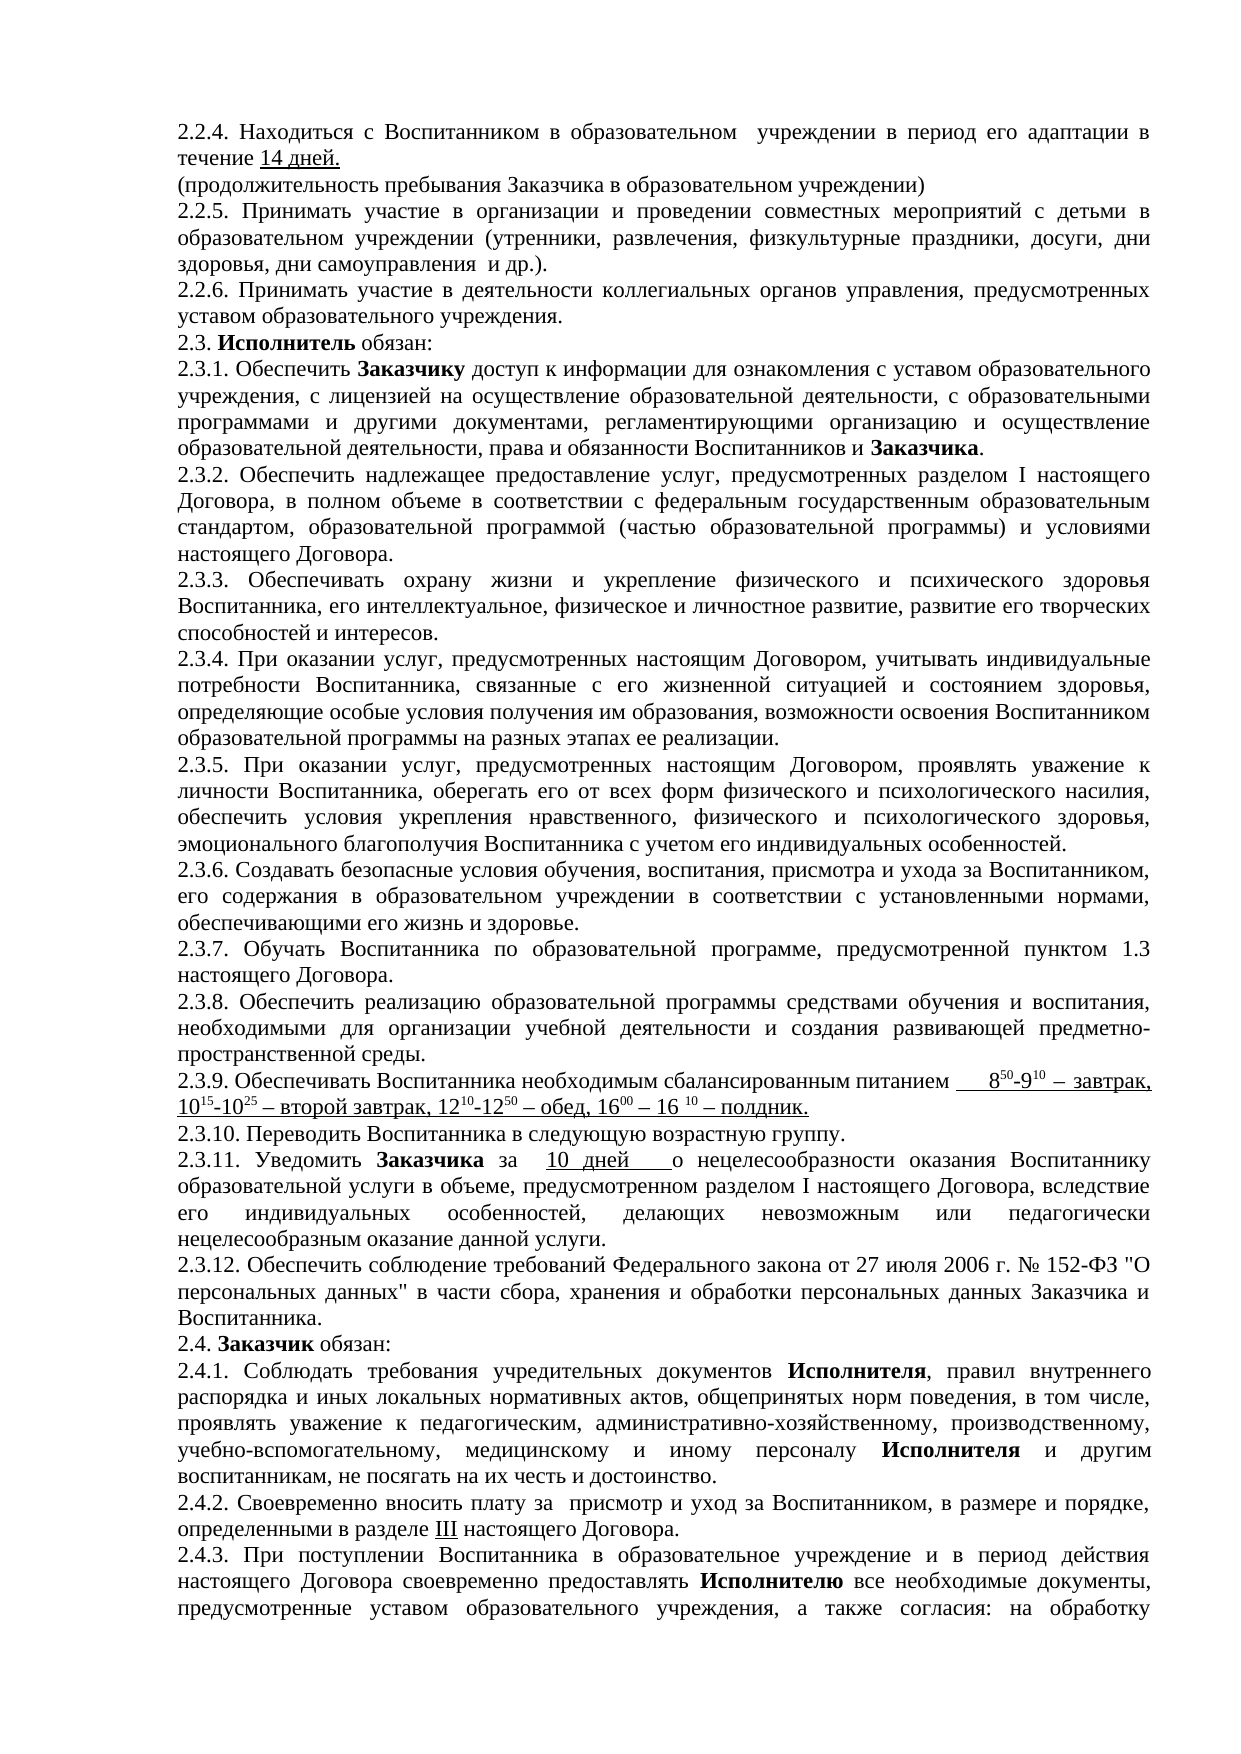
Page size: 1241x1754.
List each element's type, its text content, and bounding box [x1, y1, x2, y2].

text 2.3.9. Обеспечивать Воспитанника необходимым сбалансированным питанием 850-910 – завтрак, 1015-1025 – второй завтрак, 1210-1250 – обед, 1600 – 16 10 – полдник. [177, 1067, 1152, 1119]
text 2.3.8. Обеспечить реализацию образовательной программы средствами обучения и воспитания, необходимыми для организации учебной деятельности и создания развивающей предметно-пространственной среды. [177, 988, 1152, 1067]
text 2.3.1. Обеспечить Заказчику доступ к информации для ознакомления с уставом образовательного учреждения, с лицензией на осуществление образовательной деятельности, с образовательными программами и другими документами, регламентирующими организацию и осуществление образовательной деятельности, права и обязанности Воспитанников и Заказчика. [177, 355, 1152, 461]
text 2.3.2. Обеспечить надлежащее предоставление услуг, предусмотренных разделом I настоящего Договора, в полном объеме в соответствии с федеральным государственным образовательным стандартом, образовательной программой (частью образовательной программы) и условиями настоящего Договора. [177, 461, 1152, 566]
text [177, 1541, 1152, 1620]
text 2.3.10. Переводить Воспитанника в следующую возрастную группу. [177, 1119, 1152, 1146]
text (продолжительность пребывания Заказчика в образовательном учреждении) [177, 171, 1152, 197]
text 2.3.6. Создавать безопасные условия обучения, воспитания, присмотра и ухода за Воспитанником, его содержания в образовательном учреждении в соответствии с установленными нормами, обеспечивающими его жизнь и здоровье. [177, 856, 1152, 935]
text 2.3.11. Уведомить Заказчика за 10 дней о нецелесообразности оказания Воспитаннику образовательной услуги в объеме, предусмотренном разделом I настоящего Договора, вследствие его индивидуальных особенностей, делающих невозможным или педагогически нецелесообразным оказание данной услуги. [177, 1146, 1152, 1251]
text 2.3. Исполнитель обязан: [177, 329, 1152, 355]
text 2.3.4. При оказании услуг, предусмотренных настоящим Договором, учитывать индивидуальные потребности Воспитанника, связанные с его жизненной ситуацией и состоянием здоровья, определяющие особые условия получения им образования, возможности освоения Воспитанником образовательной программы на разных этапах ее реализации. [177, 645, 1152, 751]
text 2.4.1. Соблюдать требования учредительных документов Исполнителя, правил внутреннего распорядка и иных локальных нормативных актов, общепринятых норм поведения, в том числе, проявлять уважение к педагогическим, административно-хозяйственному, производственному, учебно-вспомогательному, медицинскому и иному персоналу Исполнителя и другим воспитанникам, не посягать на их честь и достоинство. [177, 1357, 1152, 1488]
text 2.4.2. Своевременно вносить плату за присмотр и уход за Воспитанником, в размере и порядке, определенными в разделе III настоящего Договора. [177, 1488, 1152, 1541]
text 2.3.7. Обучать Воспитанника по образовательной программе, предусмотренной пунктом 1.3 настоящего Договора. [177, 935, 1152, 988]
text 2.4. Заказчик обязан: [177, 1330, 1152, 1357]
text 2.3.3. Обеспечивать охрану жизни и укрепление физического и психического здоровья Воспитанника, его интеллектуальное, физическое и личностное развитие, развитие его творческих способностей и интересов. [177, 566, 1152, 645]
text 2.3.5. При оказании услуг, предусмотренных настоящим Договором, проявлять уважение к личности Воспитанника, оберегать его от всех форм физического и психологического насилия, обеспечить условия укрепления нравственного, физического и психологического здоровья, эмоционального благополучия Воспитанника с учетом его индивидуальных особенностей. [177, 751, 1152, 856]
text 2.2.5. Принимать участие в организации и проведении совместных мероприятий с детьми в образовательном учреждении (утренники, развлечения, физкультурные праздники, досуги, дни здоровья, дни самоуправления и др.). [177, 197, 1152, 276]
text 2.3.12. Обеспечить соблюдение требований Федерального закона от 27 июля 2006 г. № 152-ФЗ "О персональных данных" в части сбора, хранения и обработки персональных данных Заказчика и Воспитанника. [177, 1251, 1152, 1330]
text 2.2.4. Находиться с Воспитанником в образовательном учреждении в период его адаптации в течение 14 дней. [177, 118, 1152, 171]
text 2.2.6. Принимать участие в деятельности коллегиальных органов управления, предусмотренных уставом образовательного учреждения. [177, 276, 1152, 329]
